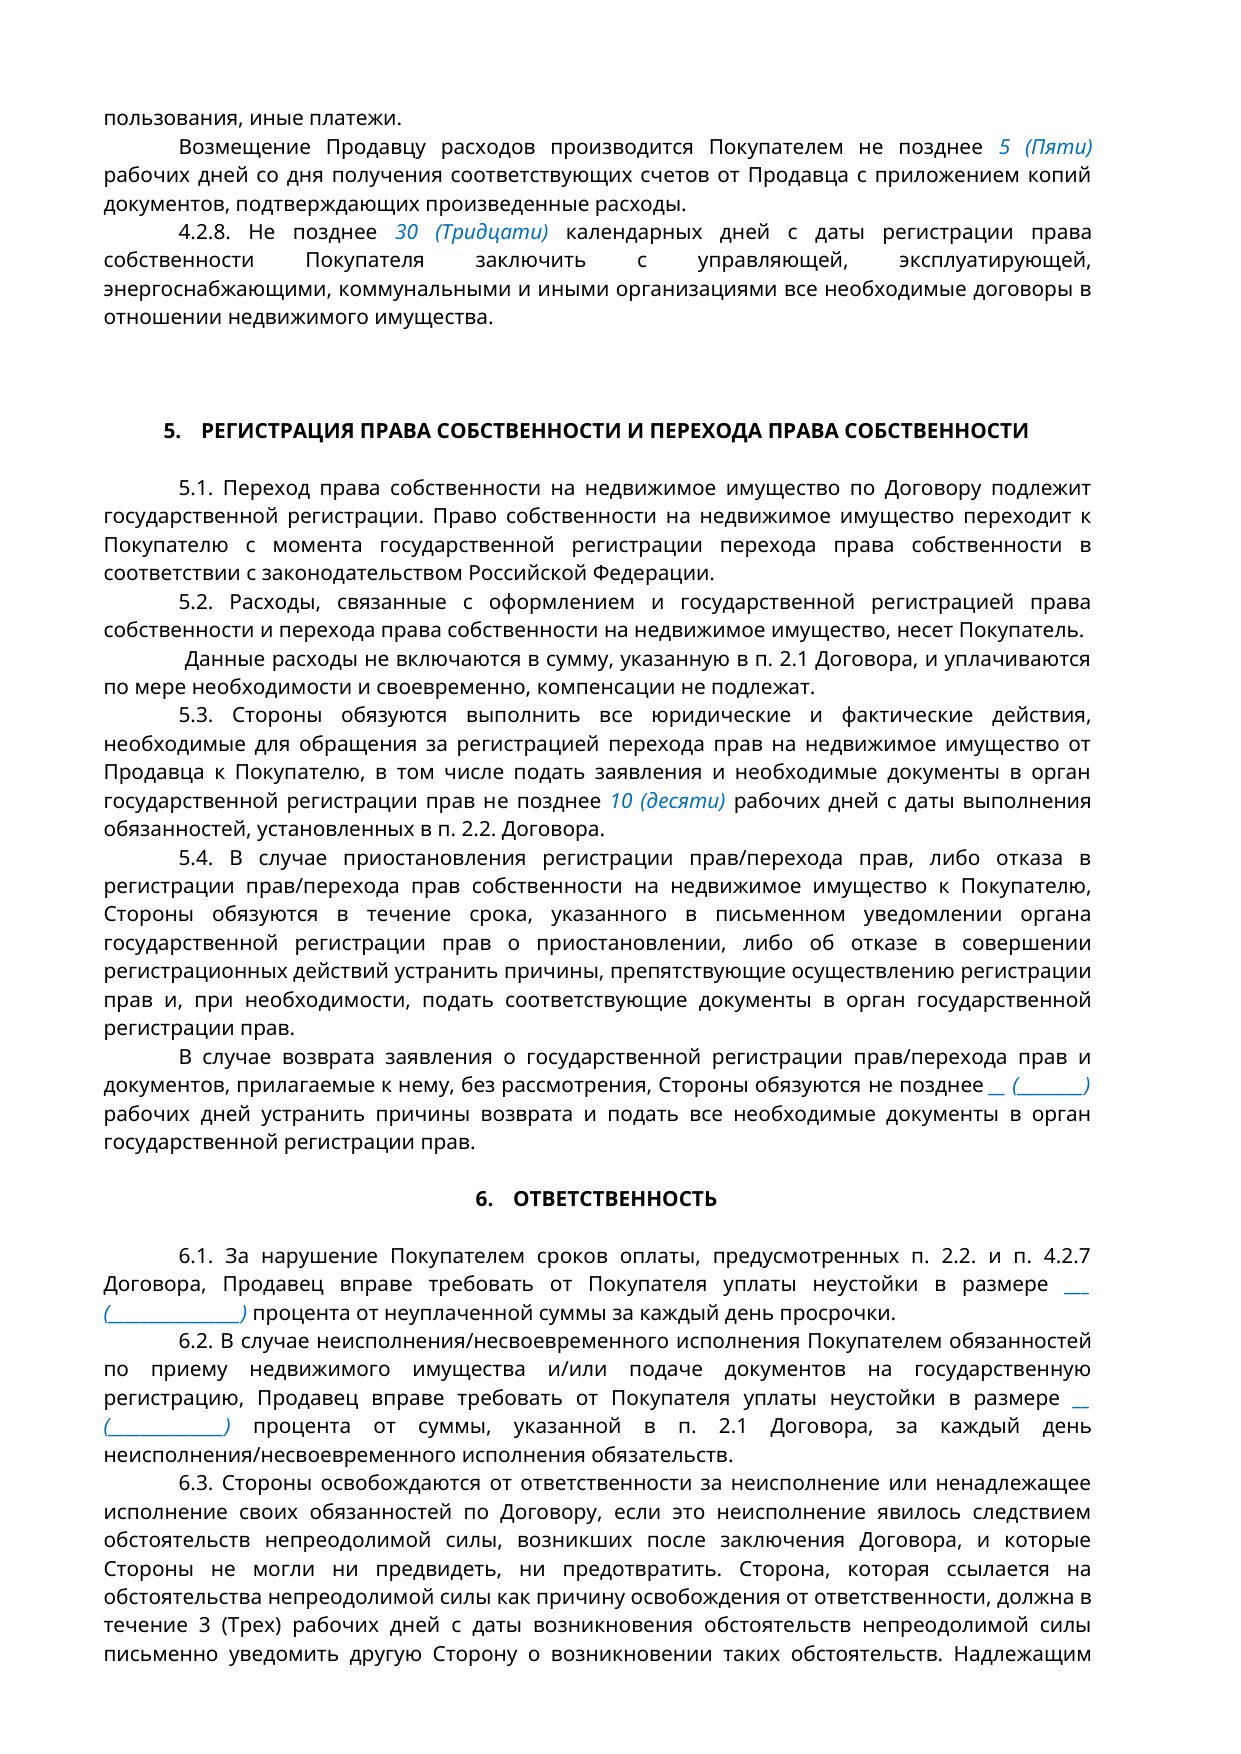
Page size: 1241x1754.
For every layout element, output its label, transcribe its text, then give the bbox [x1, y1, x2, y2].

list Регистрация права собственности и перехода права собственности [103, 416, 1089, 444]
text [103, 1468, 1092, 1667]
text 5.4. В случае приостановления регистрации прав/перехода прав, либо отказа в регистрации прав/перехода прав собственности на недвижимое имущество к Покупателю, Стороны обязуются в течение срока, указанного в письменном уведомлении органа государственной регистрации прав о приостановлении, либо об отказе в совершении регистрационных действий устранить причины, препятствующие осуществлению регистрации прав и, при необходимости, подать соответствующие документы в орган государственной регистрации прав. [103, 843, 1092, 1042]
text Возмещение Продавцу расходов производится Покупателем не позднее 5 (Пяти) рабочих дней со дня получения соответствующих счетов от Продавца с приложением копий документов, подтверждающих произведенные расходы. [103, 132, 1092, 217]
text В случае возврата заявления о государственной регистрации прав/перехода прав и документов, прилагаемые к нему, без рассмотрения, Стороны обязуются не позднее __ (________) рабочих дней устранить причины возврата и подать все необходимые документы в орган государственной регистрации прав. [103, 1042, 1092, 1156]
text 4.2.8. Не позднее 30 (Тридцати) календарных дней с даты регистрации права собственности Покупателя заключить с управляющей, эксплуатирующей, энергоснабжающими, коммунальными и иными организациями все необходимые договоры в отношении недвижимого имущества. [103, 217, 1092, 331]
text 6.2. В случае неисполнения/несвоевременного исполнения Покупателем обязанностей по приему недвижимого имущества и/или подаче документов на государственную регистрацию, Продавец вправе требовать от Покупателя уплаты неустойки в размере __ (______________) процента от суммы, указанной в п. 2.1 Договора, за каждый день неисполнения/несвоевременного исполнения обязательств. [103, 1326, 1092, 1468]
text 5.2. Расходы, связанные с оформлением и государственной регистрацией права собственности и перехода права собственности на недвижимое имущество, несет Покупатель. [103, 587, 1092, 644]
text Данные расходы не включаются в сумму, указанную в п. 2.1 Договора, и уплачиваются по мере необходимости и своевременно, компенсации не подлежат. [103, 644, 1092, 701]
text 5.3. Стороны обязуются выполнить все юридические и фактические действия, необходимые для обращения за регистрацией перехода прав на недвижимое имущество от Продавца к Покупателю, в том числе подать заявления и необходимые документы в орган государственной регистрации прав не позднее 10 (десяти) рабочих дней с даты выполнения обязанностей, установленных в п. 2.2. Договора. [103, 701, 1092, 843]
list ОТВЕТСТВЕННОСТЬ [103, 1184, 1089, 1212]
text 5.1. Переход права собственности на недвижимое имущество по Договору подлежит государственной регистрации. Право собственности на недвижимое имущество переходит к Покупателю с момента государственной регистрации перехода права собственности в соответствии с законодательством Российской Федерации. [103, 473, 1092, 587]
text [103, 103, 1092, 132]
text 6.1. За нарушение Покупателем сроков оплаты, предусмотренных п. 2.2. и п. 4.2.7 Договора, Продавец вправе требовать от Покупателя уплаты неустойки в размере ___ (________________) процента от неуплаченной суммы за каждый день просрочки. [103, 1241, 1092, 1326]
